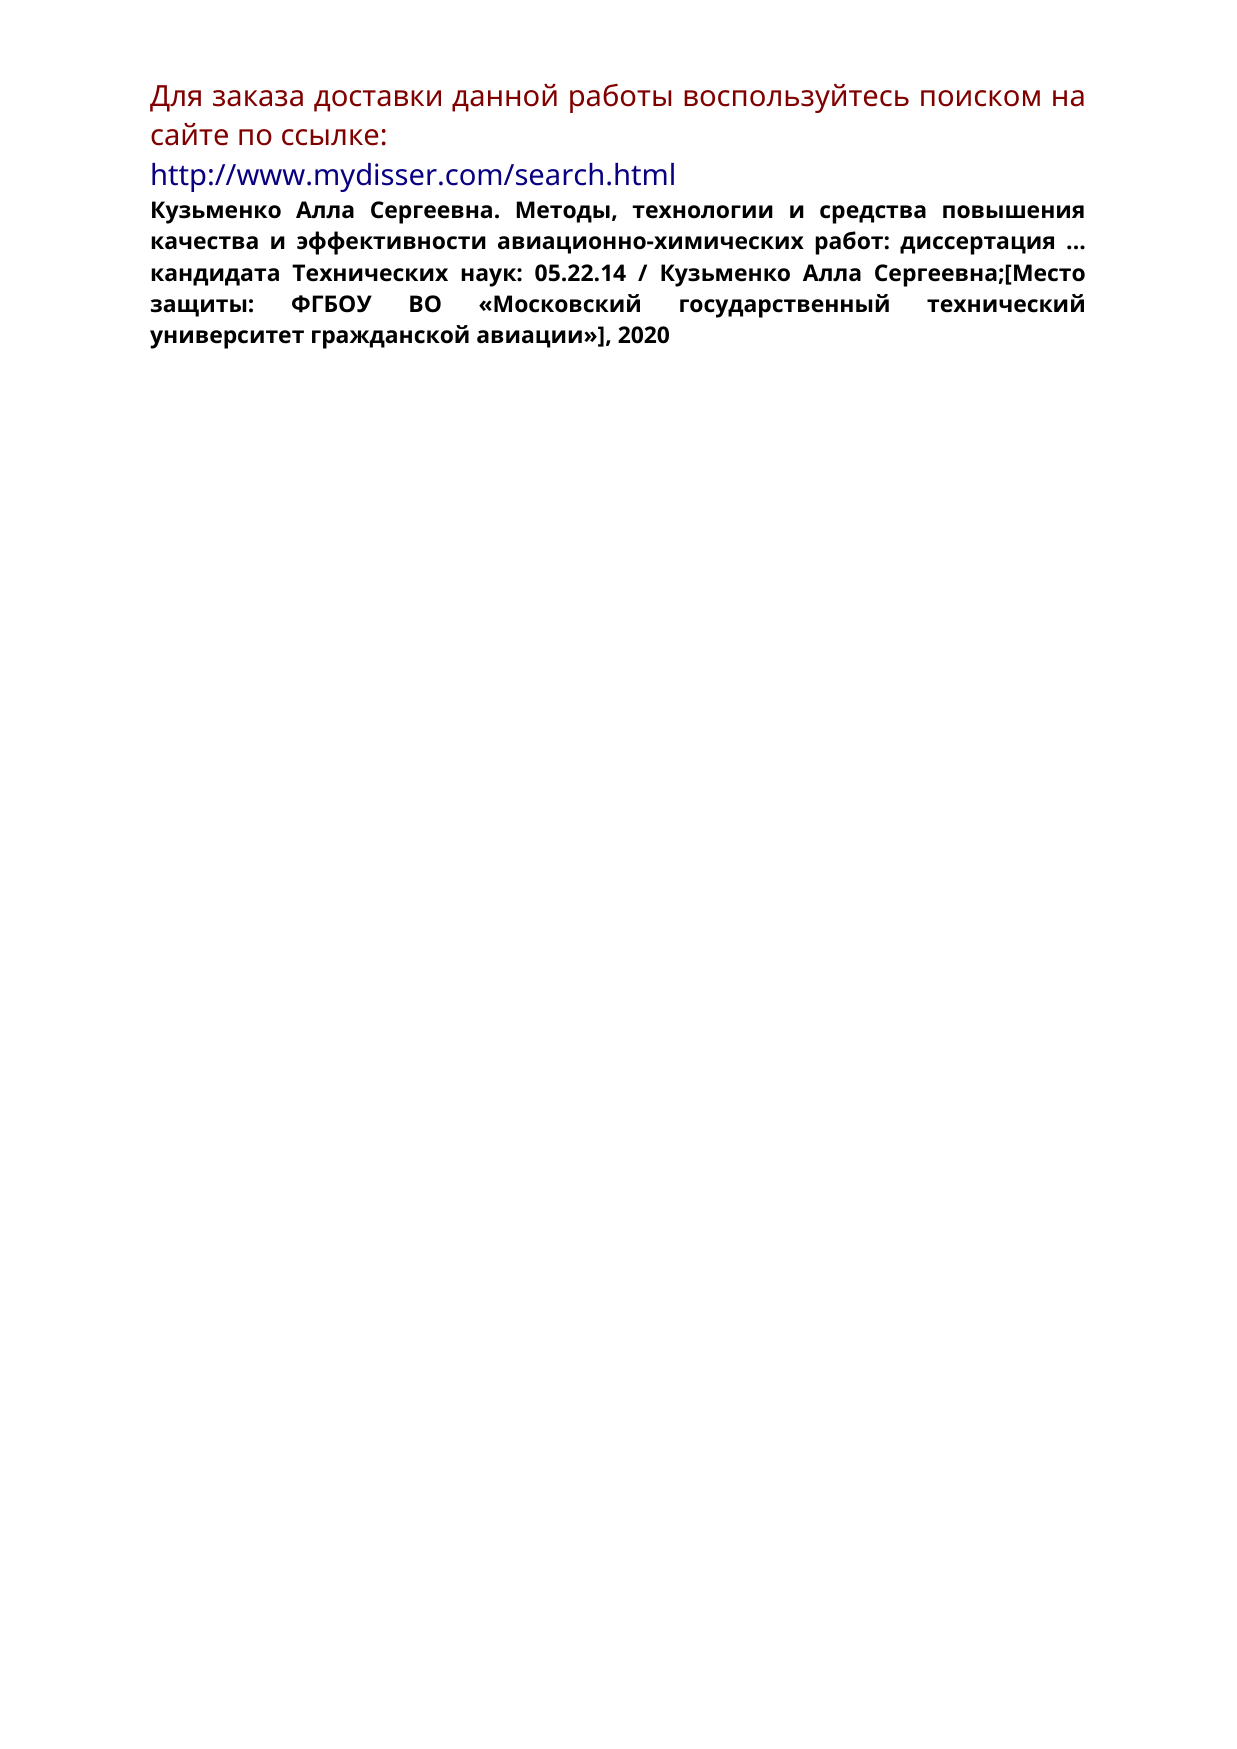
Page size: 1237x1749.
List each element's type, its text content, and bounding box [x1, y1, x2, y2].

text Кузьменко Алла Сергеевна. Методы, технологии и средства повышения качества и эффективности авиационно-химических работ: диссертация ... кандидата Технических наук: 05.22.14 / Кузьменко Алла Сергеевна;[Место защиты: ФГБОУ ВО «Московский государственный технический университет гражданской авиации»], 2020 [150, 194, 1086, 350]
